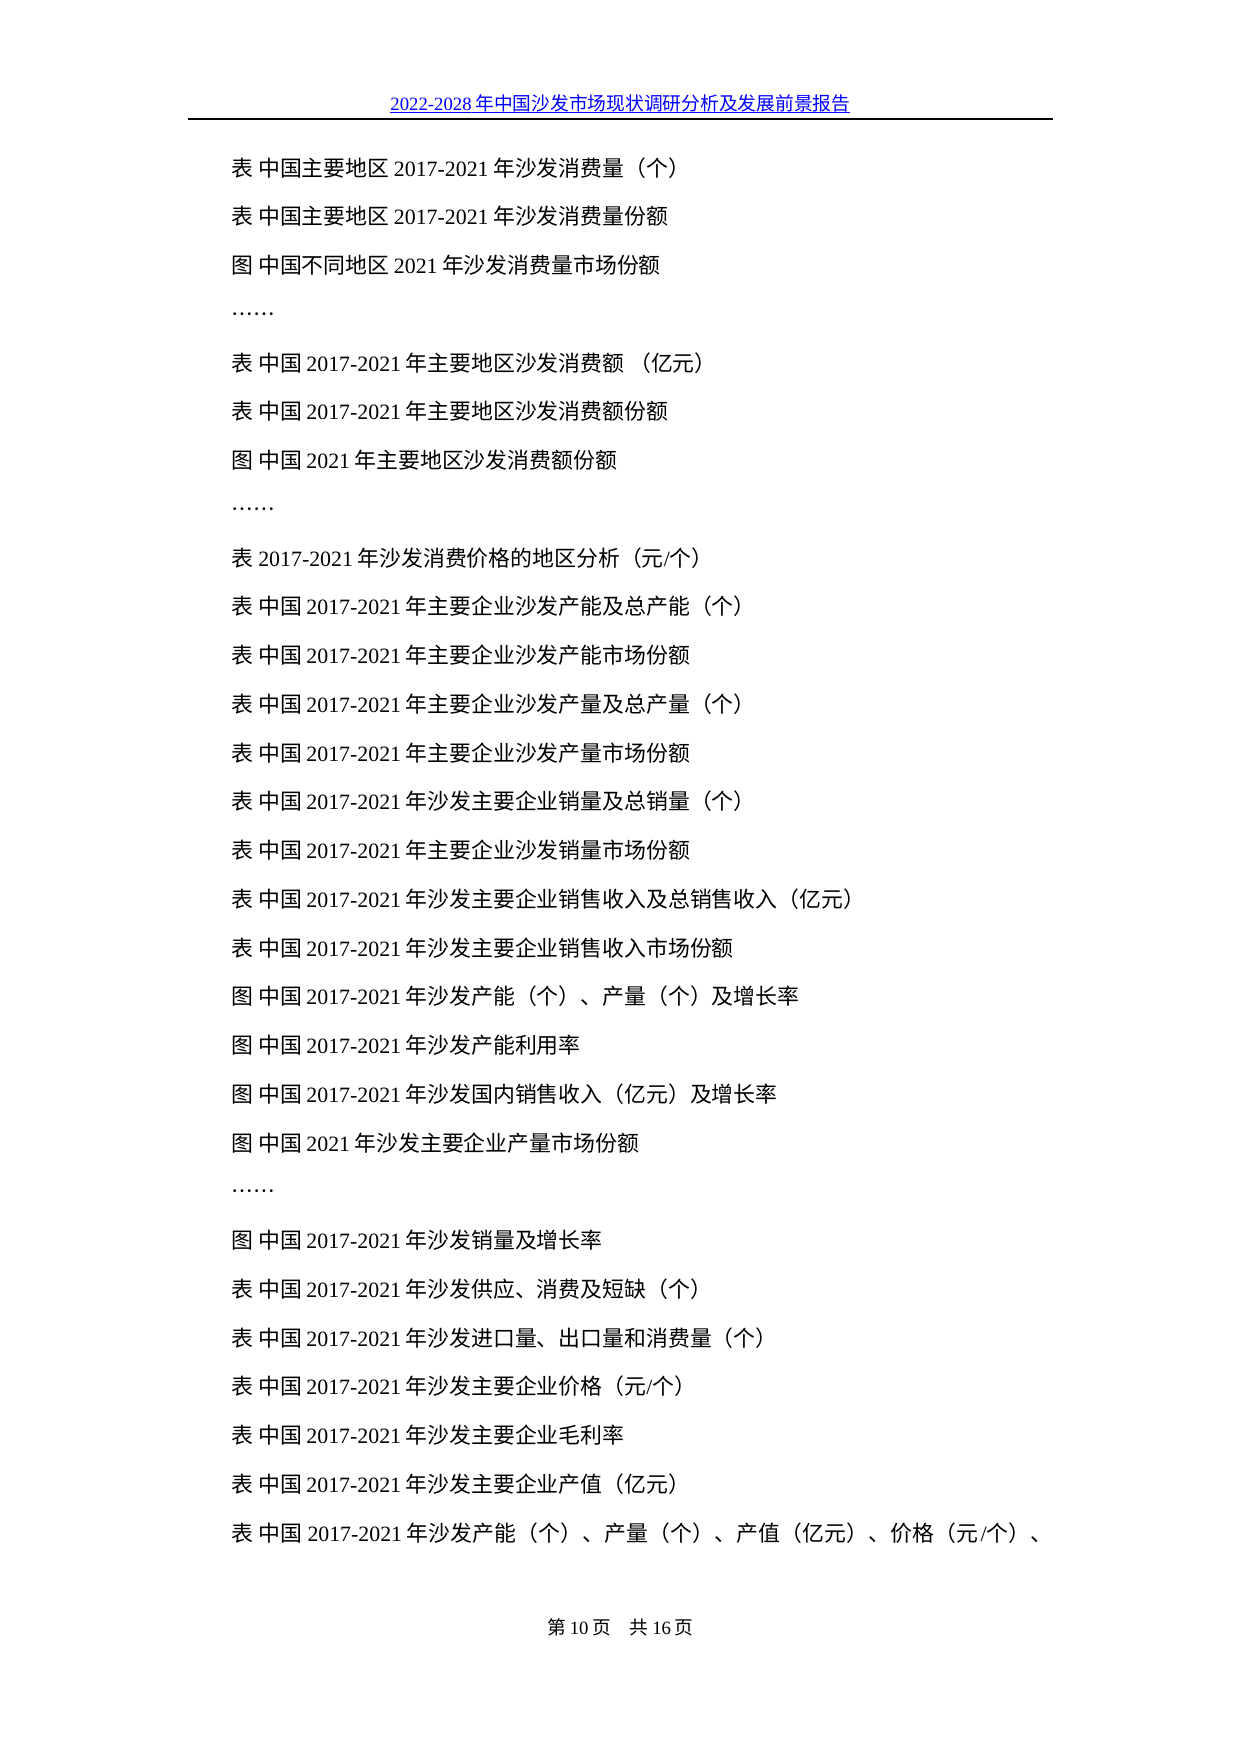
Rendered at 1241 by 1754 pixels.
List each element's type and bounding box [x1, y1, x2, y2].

text [187, 150, 1053, 1548]
